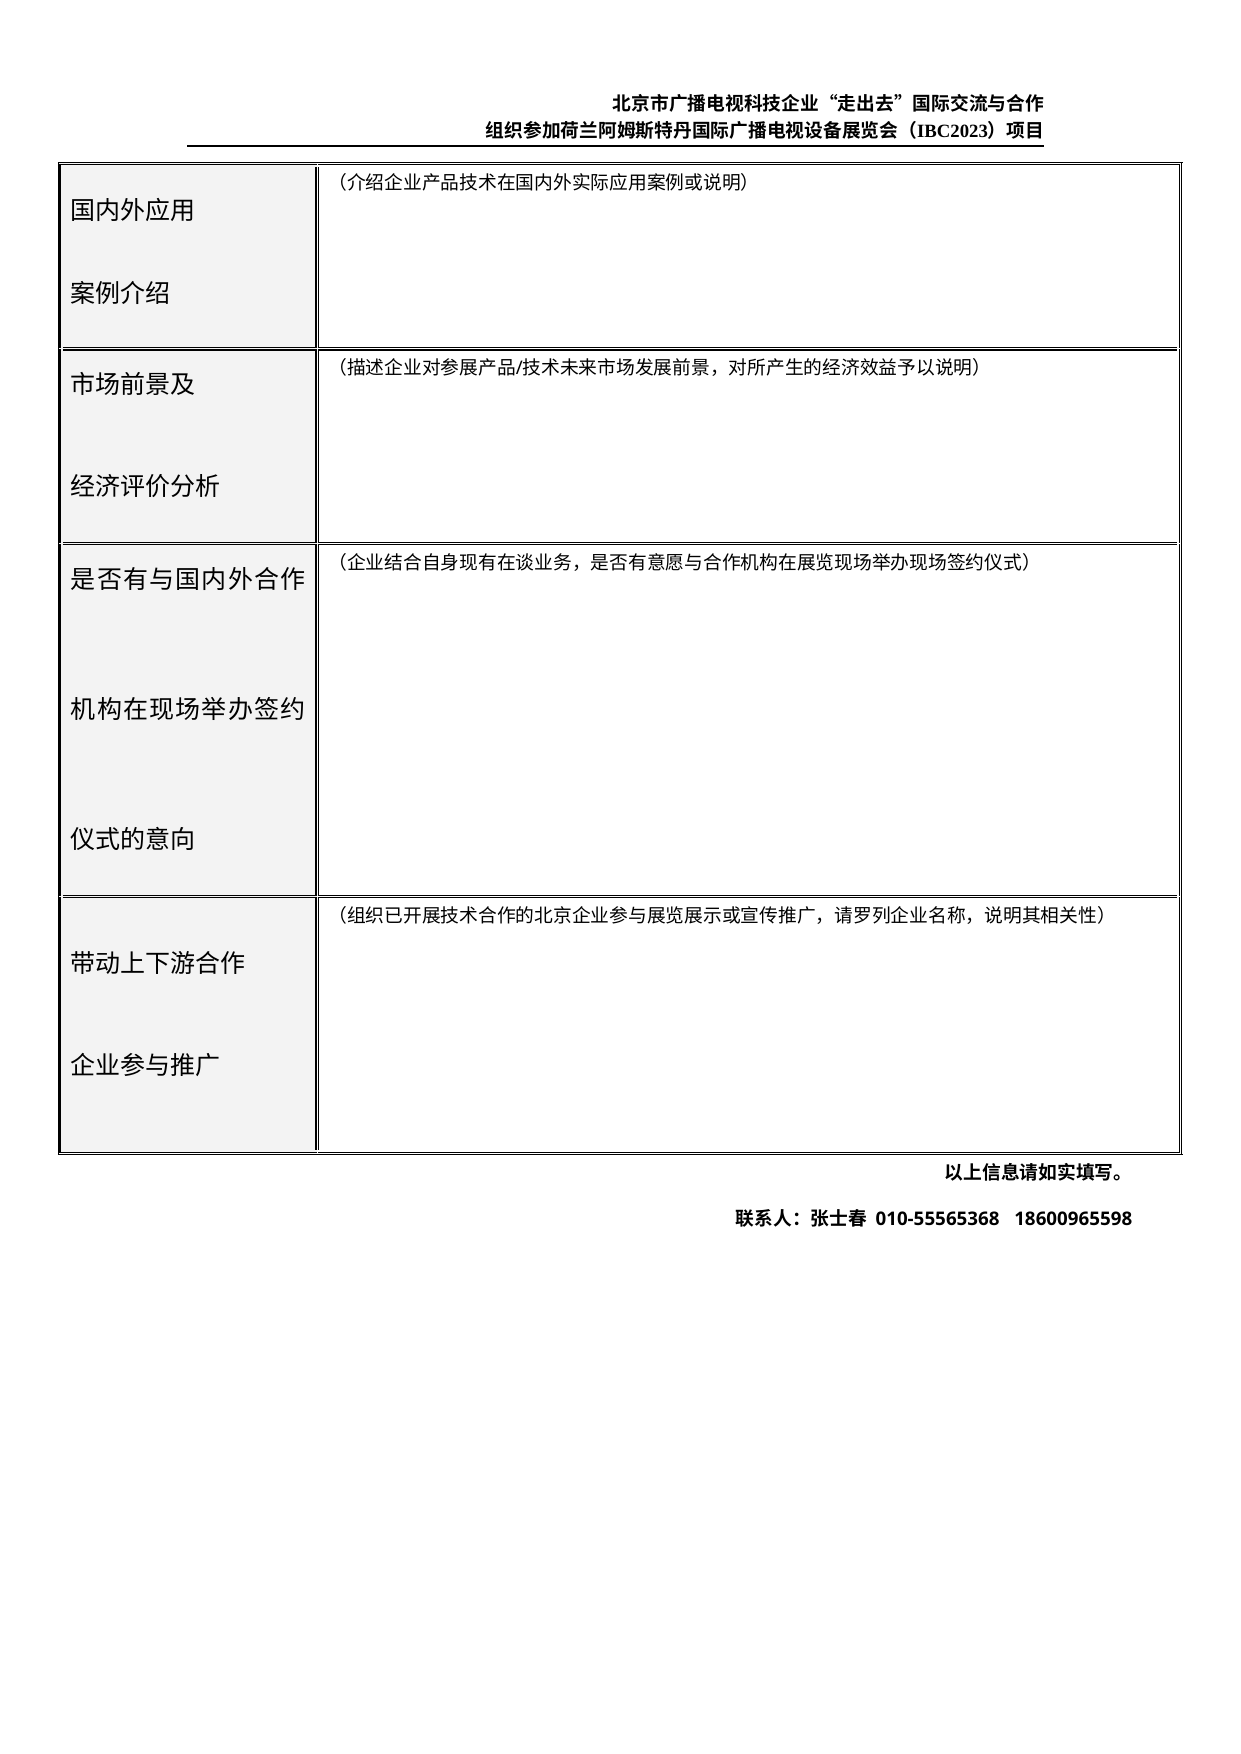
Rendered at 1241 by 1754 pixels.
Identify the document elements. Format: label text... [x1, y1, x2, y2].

table_cell 市场前景及 经济评价分析 [61, 347, 316, 542]
table_cell （介绍企业产品技术在国内外实际应用案例或说明） [317, 165, 1179, 347]
table_cell （企业结合自身现有在谈业务，是否有意愿与合作机构在展览现场举办现场签约仪式） [319, 542, 1179, 895]
table_cell 带动上下游合作 企业参与推广 [61, 895, 317, 1152]
table_cell 国内外应用 案例介绍 [61, 165, 317, 347]
text 以上信息请如实填写。 [187, 1155, 1132, 1188]
text 联系人：张士春 010-55565368 18600965598 [187, 1201, 1132, 1234]
table_cell （组织已开展技术合作的北京企业参与展览展示或宣传推广，请罗列企业名称，说明其相关性） [317, 895, 1179, 1152]
table_cell 是否有与国内外合作机构在现场举办签约仪式的意向 [61, 542, 316, 895]
table_cell （描述企业对参展产品/技术未来市场发展前景，对所产生的经济效益予以说明） [319, 347, 1179, 542]
